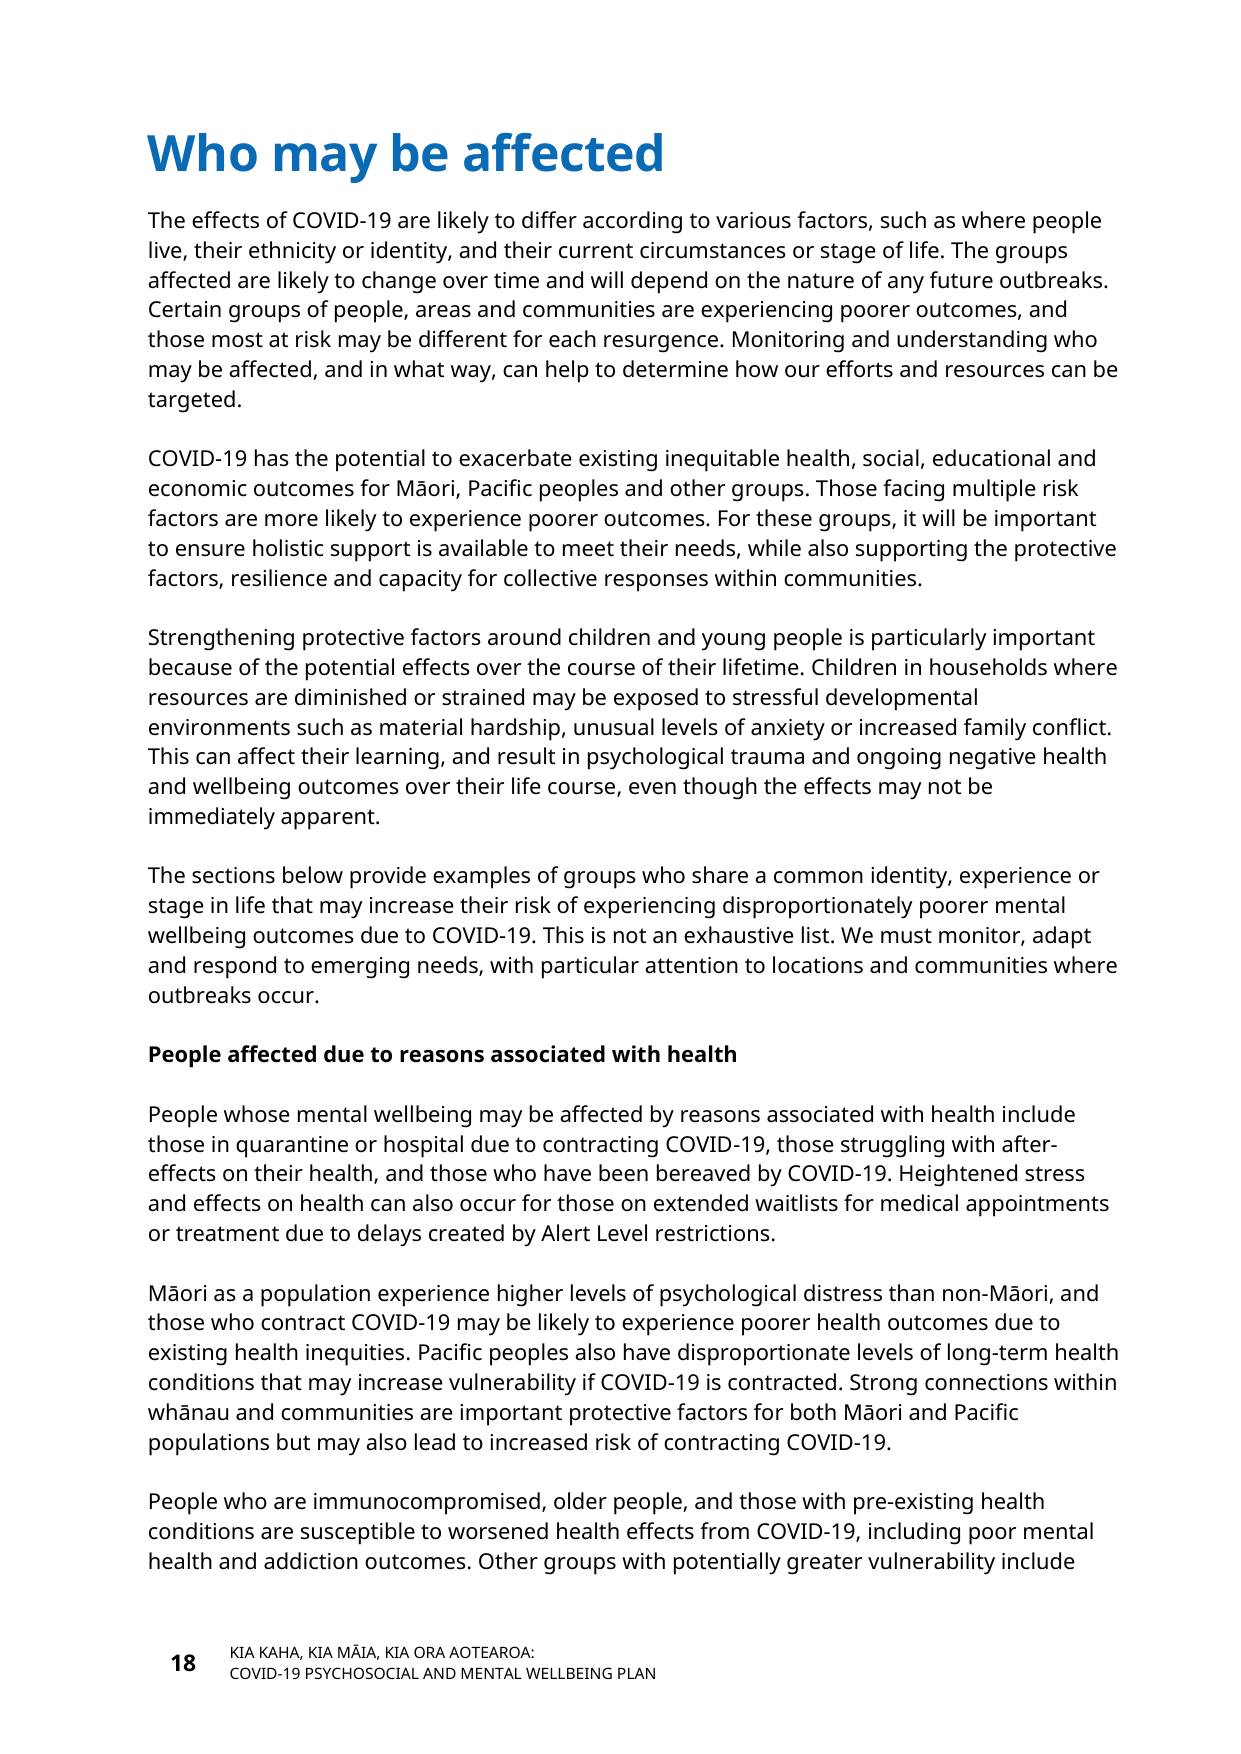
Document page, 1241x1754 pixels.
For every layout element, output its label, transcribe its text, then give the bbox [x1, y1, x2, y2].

text The sections below provide examples of groups who share a common identity, experience or stage in life that may increase their risk of experiencing disproportionately poorer mental wellbeing outcomes due to COVID-19. This is not an exhaustive list. We must monitor, adapt and respond to emerging needs, with particular attention to locations and communities where outbreaks occur. [148, 860, 1122, 1009]
text Māori as a population experience higher levels of psychological distress than non-Māori, and those who contract COVID-19 may be likely to experience poorer health outcomes due to existing health inequities. Pacific peoples also have disproportionate levels of long-term health conditions that may increase vulnerability if COVID-19 is contracted. Strong connections within whānau and communities are important protective factors for both Māori and Pacific populations but may also lead to increased risk of contracting COVID-19. [148, 1277, 1122, 1456]
text COVID-19 has the potential to exacerbate existing inequitable health, social, educational and economic outcomes for Māori, Pacific peoples and other groups. Those facing multiple risk factors are more likely to experience poorer outcomes. For these groups, it will be important to ensure holistic support is available to meet their needs, while also supporting the protective factors, resilience and capacity for collective responses within communities. [148, 443, 1122, 592]
subtitle Who may be affected [148, 118, 1122, 186]
text Strengthening protective factors around children and young people is particularly important because of the potential effects over the course of their lifetime. Children in households where resources are diminished or strained may be exposed to stressful developmental environments such as material hardship, unusual levels of anxiety or increased family conflict. This can affect their learning, and result in psychological trauma and ongoing negative health and wellbeing outcomes over their life course, even though the effects may not be immediately apparent. [148, 622, 1122, 831]
text The effects of COVID-19 are likely to differ according to various factors, such as where people live, their ethnicity or identity, and their current circumstances or stage of life. The groups affected are likely to change over time and will depend on the nature of any future outbreaks. Certain groups of people, areas and communities are experiencing poorer outcomes, and those most at risk may be different for each resurgence. Monitoring and understanding who may be affected, and in what way, can help to determine how our efforts and resources can be targeted. [148, 205, 1122, 413]
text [148, 1486, 1122, 1575]
text People whose mental wellbeing may be affected by reasons associated with health include those in quarantine or hospital due to contracting COVID-19, those struggling with after-effects on their health, and those who have been bereaved by COVID-19. Heightened stress and effects on health can also occur for those on extended waitlists for medical appointments or treatment due to delays created by Alert Level restrictions. [148, 1099, 1122, 1248]
text People affected due to reasons associated with health [148, 1039, 1122, 1069]
